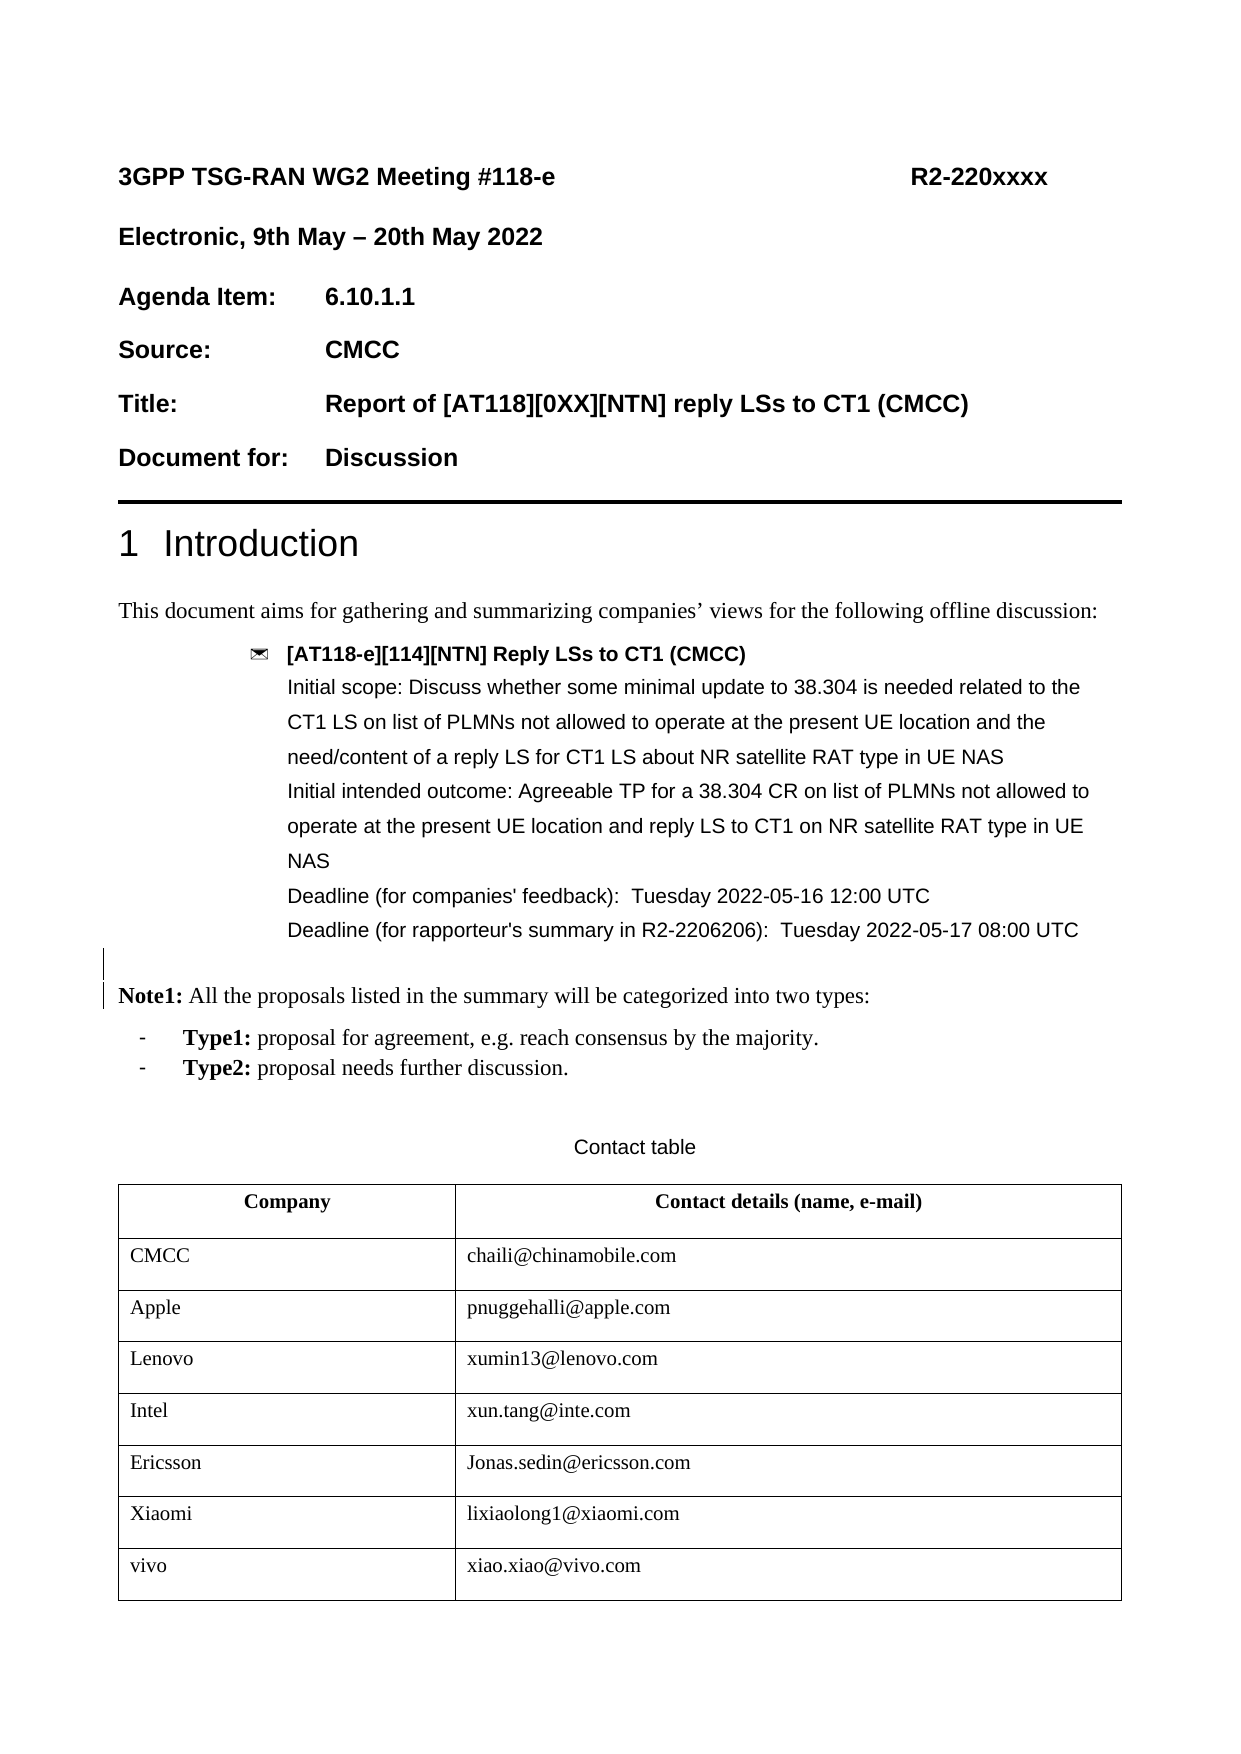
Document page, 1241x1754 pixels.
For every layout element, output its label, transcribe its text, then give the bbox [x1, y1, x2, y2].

text Document for: Discussion [118, 441, 1122, 473]
table_cell Ericsson [119, 1446, 455, 1496]
text 3GPP TSG-RAN WG2 Meeting #118-e R2-220xxxx [118, 160, 1122, 193]
text Title: Report of [AT118][0XX][NTN] reply LSs to CT1 (CMCC) [118, 387, 1122, 419]
text This document aims for gathering and summarizing companies’ views for the following offline discussion: [118, 597, 1122, 623]
text [AT118-e][114][NTN] Reply LSs to CT1 (CMCC) [249, 638, 1122, 670]
table_cell Intel [119, 1394, 455, 1444]
table_cell xumin13@lenovo.com [456, 1342, 1121, 1393]
list Type1: proposal for agreement, e.g. reach consensus by the majority. [139, 1023, 1122, 1051]
table_cell chaili@chinamobile.com [456, 1239, 1121, 1289]
text Agenda Item: 6.10.1.1 [118, 280, 1122, 312]
text Contact table [148, 1131, 1122, 1163]
text Deadline (for rapporteur's summary in R2-2206206): Tuesday 2022-05-17 08:00 UTC [249, 913, 1122, 946]
table_header Company [119, 1185, 455, 1238]
table_cell CMCC [119, 1239, 455, 1289]
text Initial scope: Discuss whether some minimal update to 38.304 is needed related to the CT1 LS on list of PLMNs not allowed to operate at the present UE location and the need/content of a reply LS for CT1 LS about NR satellite RAT type in UE NAS [249, 670, 1122, 773]
subtitle Introduction [118, 504, 1122, 575]
text Deadline (for companies' feedback): Tuesday 2022-05-16 12:00 UTC [249, 879, 1122, 912]
text Source: CMCC [118, 333, 1122, 366]
table_cell Lenovo [119, 1342, 455, 1393]
table_cell xun.tang@inte.com [456, 1394, 1121, 1444]
table_cell Xiaomi [119, 1497, 455, 1548]
text Electronic, 9th May – 20th May 2022 [118, 220, 1122, 253]
table_header Contact details (name, e-mail) [456, 1185, 1121, 1238]
table_cell xiao.xiao@vivo.com [456, 1549, 1121, 1599]
table_cell vivo [119, 1549, 455, 1599]
text Initial intended outcome: Agreeable TP for a 38.304 CR on list of PLMNs not allowed to operate at the present UE location and reply LS to CT1 on NR satellite RAT type in UE NAS [249, 775, 1122, 877]
list Type2: proposal needs further discussion. [139, 1053, 1122, 1081]
table_cell pnuggehalli@apple.com [456, 1291, 1121, 1341]
table_cell Jonas.sedin@ericsson.com [456, 1446, 1121, 1496]
table_cell Apple [119, 1291, 455, 1341]
text Note1: All the proposals listed in the summary will be categorized into two types: [118, 982, 1122, 1009]
table_cell lixiaolong1@xiaomi.com [456, 1497, 1121, 1548]
